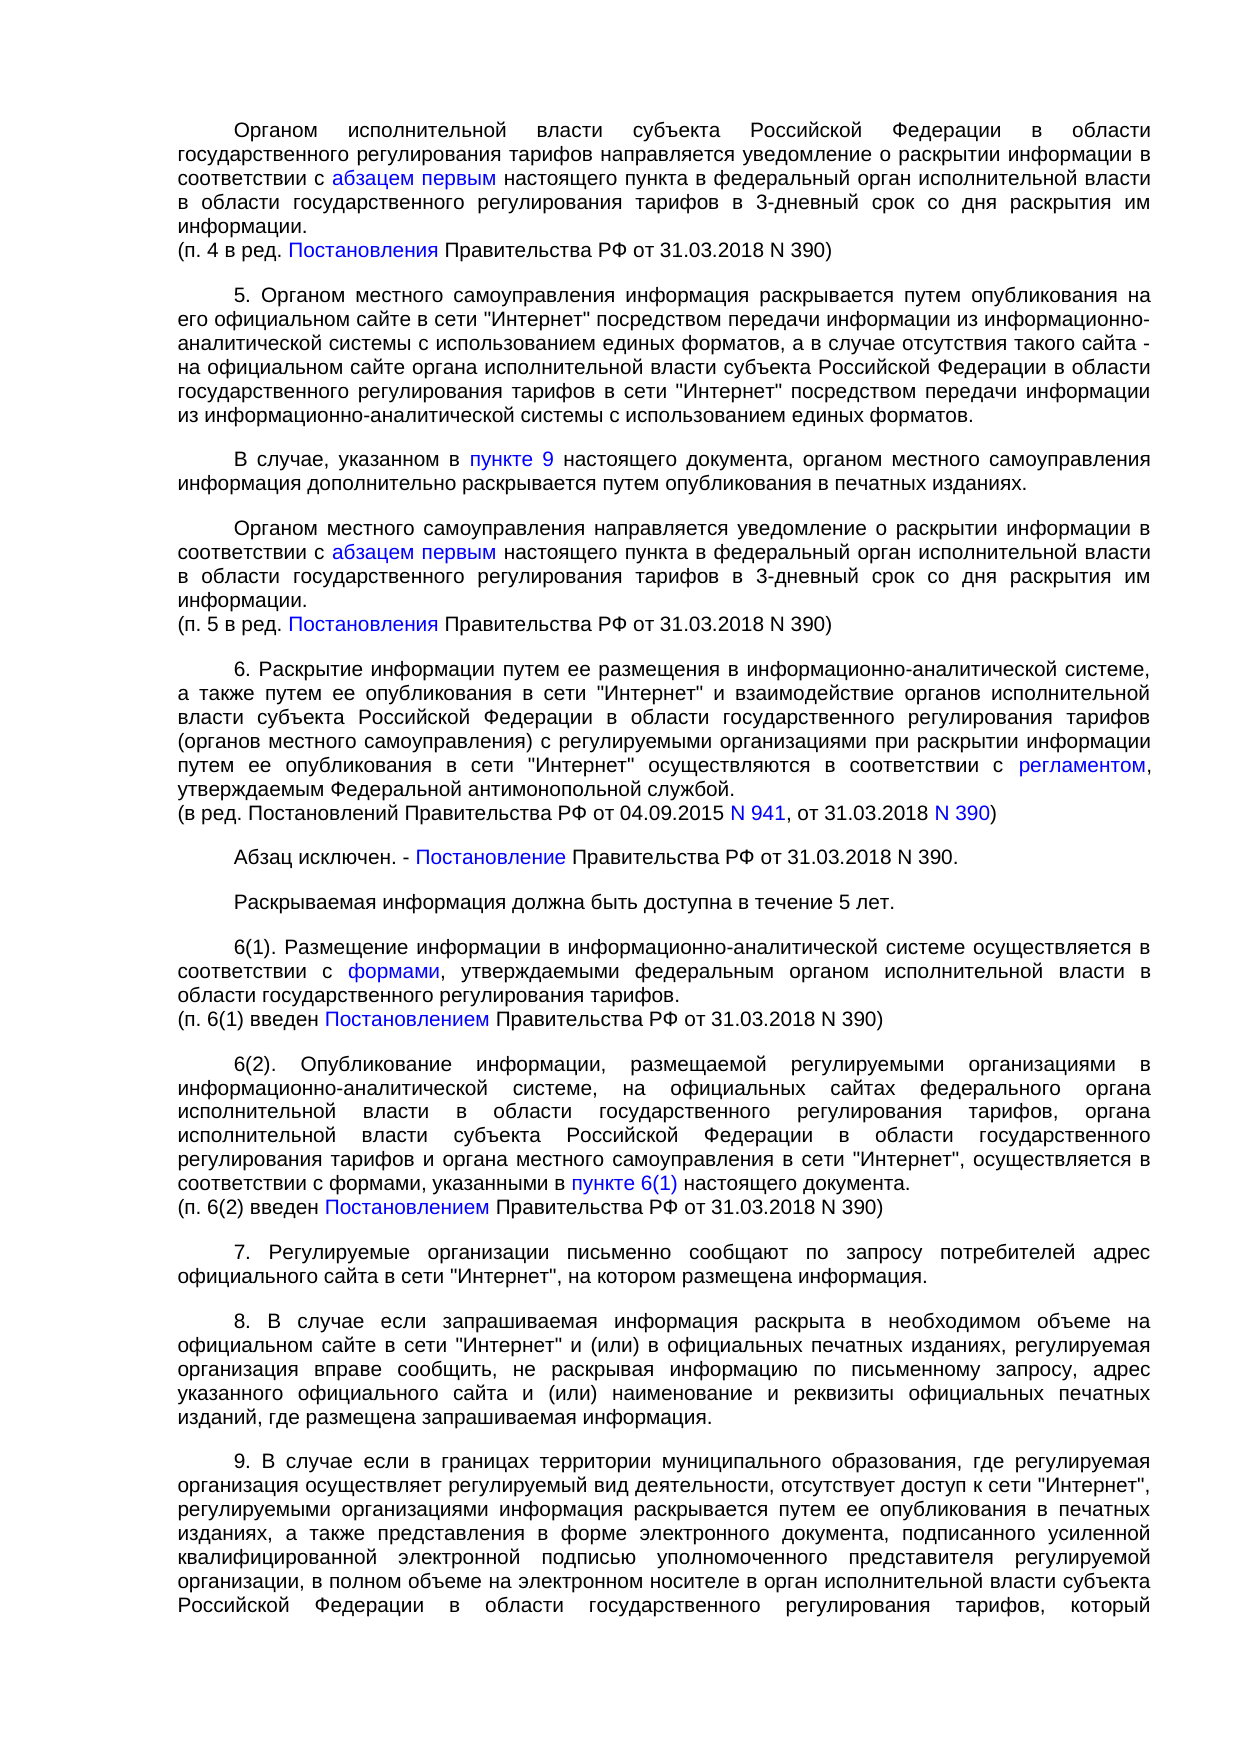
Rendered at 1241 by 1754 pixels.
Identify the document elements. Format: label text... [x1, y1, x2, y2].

text Раскрываемая информация должна быть доступна в течение 5 лет. [177, 890, 1152, 914]
text 6(2). Опубликование информации, размещаемой регулируемыми организациями в информационно-аналитической системе, на официальных сайтах федерального органа исполнительной власти в области государственного регулирования тарифов, органа исполнительной власти субъекта Российской Федерации в области государственного регулирования тарифов и органа местного самоуправления в сети "Интернет", осуществляется в соответствии с формами, указанными в пункте 6(1) настоящего документа. [177, 1051, 1152, 1195]
text 6(1). Размещение информации в информационно-аналитической системе осуществляется в соответствии с формами, утверждаемыми федеральным органом исполнительной власти в области государственного регулирования тарифов. [177, 935, 1152, 1007]
text Абзац исключен. - Постановление Правительства РФ от 31.03.2018 N 390. [177, 845, 1152, 869]
text 5. Органом местного самоуправления информация раскрывается путем опубликования на его официальном сайте в сети "Интернет" посредством передачи информации из информационно-аналитической системы с использованием единых форматов, а в случае отсутствия такого сайта - на официальном сайте органа исполнительной власти субъекта Российской Федерации в области государственного регулирования тарифов в сети "Интернет" посредством передачи информации из информационно-аналитической системы с использованием единых форматов. [177, 283, 1152, 426]
text 8. В случае если запрашиваемая информация раскрыта в необходимом объеме на официальном сайте в сети "Интернет" и (или) в официальных печатных изданиях, регулируемая организация вправе сообщить, не раскрывая информацию по письменному запросу, адрес указанного официального сайта и (или) наименование и реквизиты официальных печатных изданий, где размещена запрашиваемая информация. [177, 1309, 1152, 1428]
text (п. 6(1) введен Постановлением Правительства РФ от 31.03.2018 N 390) [177, 1007, 1152, 1031]
text 7. Регулируемые организации письменно сообщают по запросу потребителей адрес официального сайта в сети "Интернет", на котором размещена информация. [177, 1240, 1152, 1288]
text 6. Раскрытие информации путем ее размещения в информационно-аналитической системе, а также путем ее опубликования в сети "Интернет" и взаимодействие органов исполнительной власти субъекта Российской Федерации в области государственного регулирования тарифов (органов местного самоуправления) с регулируемыми организациями при раскрытии информации путем ее опубликования в сети "Интернет" осуществляются в соответствии с регламентом, утверждаемым Федеральной антимонопольной службой. [177, 657, 1152, 800]
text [177, 1449, 1152, 1617]
text В случае, указанном в пункте 9 настоящего документа, органом местного самоуправления информация дополнительно раскрывается путем опубликования в печатных изданиях. [177, 447, 1152, 495]
text (п. 6(2) введен Постановлением Правительства РФ от 31.03.2018 N 390) [177, 1195, 1152, 1219]
text Органом местного самоуправления направляется уведомление о раскрытии информации в соответствии с абзацем первым настоящего пункта в федеральный орган исполнительной власти в области государственного регулирования тарифов в 3-дневный срок со дня раскрытия им информации. [177, 516, 1152, 612]
text (п. 5 в ред. Постановления Правительства РФ от 31.03.2018 N 390) [177, 612, 1152, 636]
text Органом исполнительной власти субъекта Российской Федерации в области государственного регулирования тарифов направляется уведомление о раскрытии информации в соответствии с абзацем первым настоящего пункта в федеральный орган исполнительной власти в области государственного регулирования тарифов в 3-дневный срок со дня раскрытия им информации. [177, 118, 1152, 238]
text (п. 4 в ред. Постановления Правительства РФ от 31.03.2018 N 390) [177, 238, 1152, 262]
text (в ред. Постановлений Правительства РФ от 04.09.2015 N 941, от 31.03.2018 N 390) [177, 800, 1152, 824]
